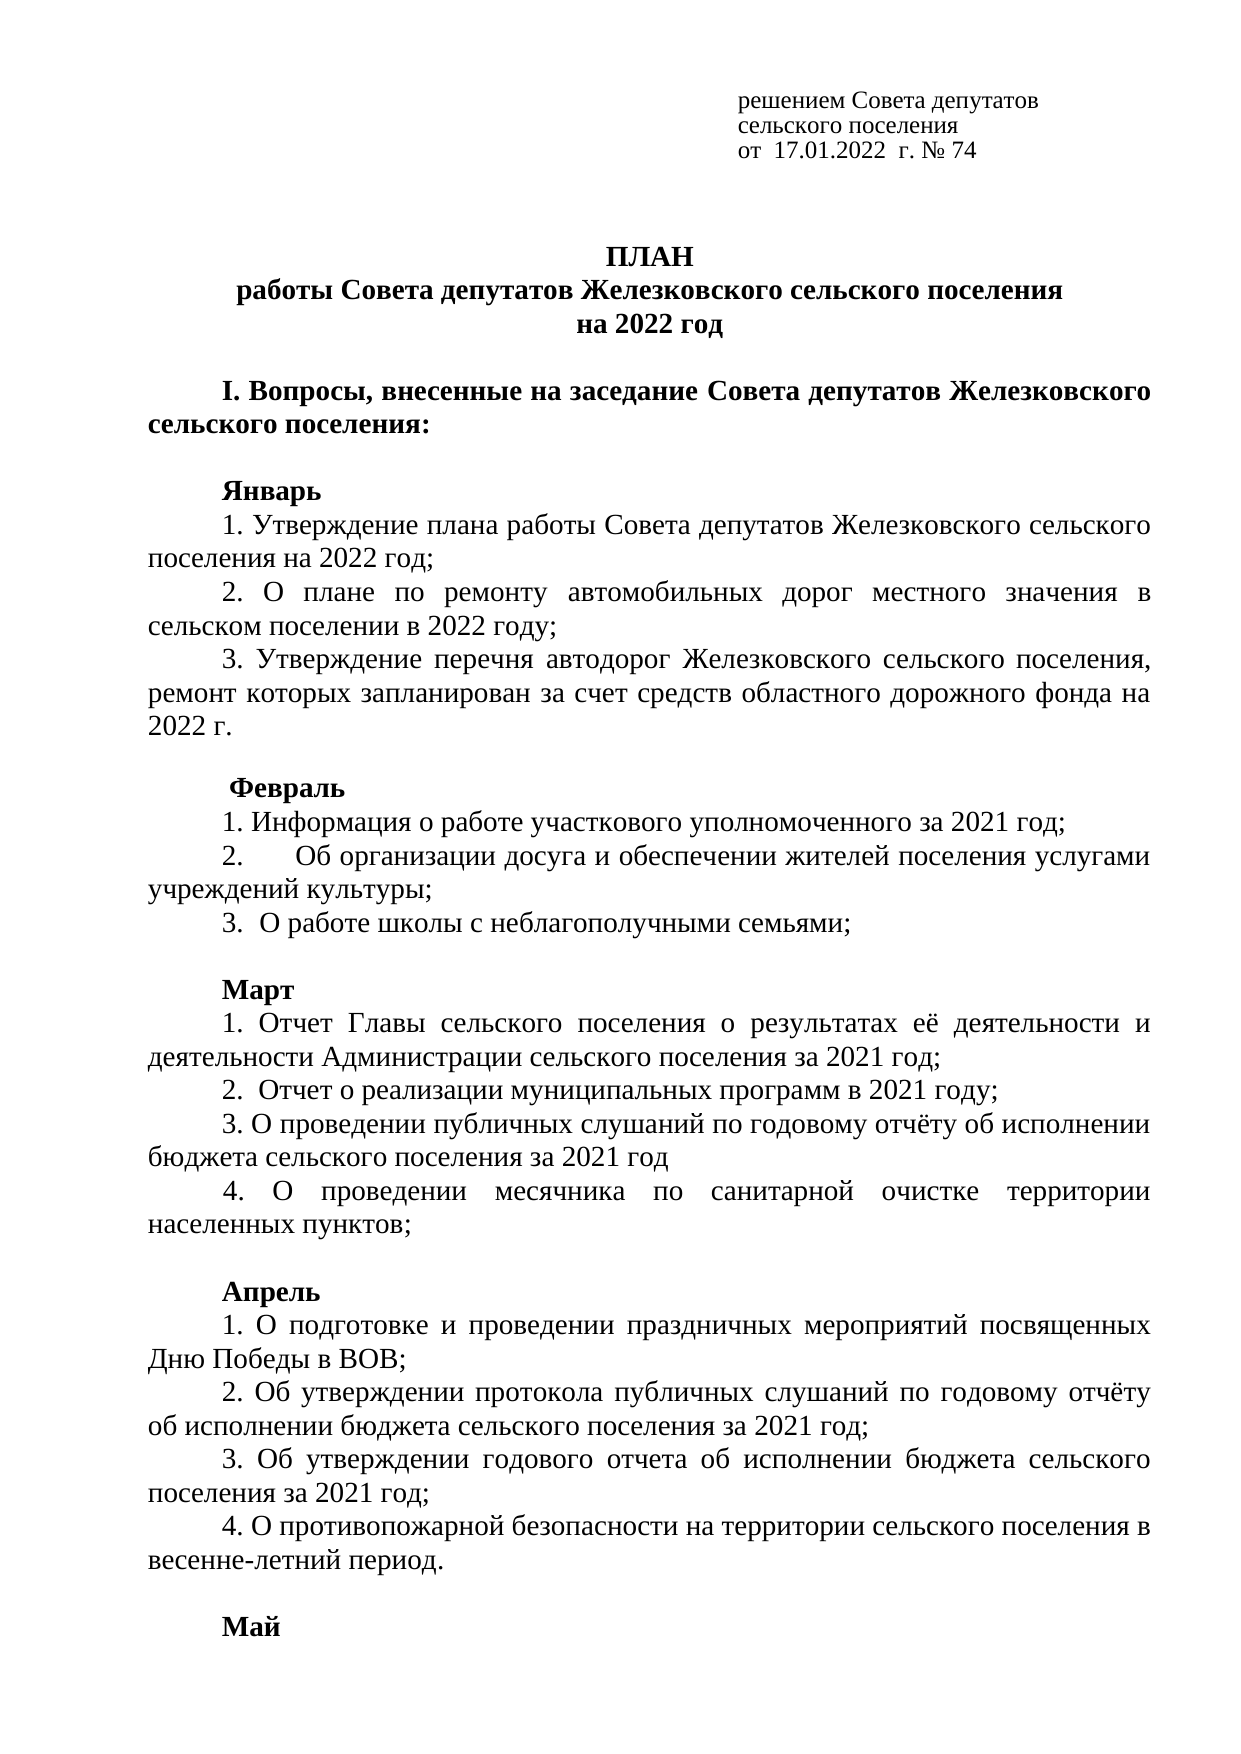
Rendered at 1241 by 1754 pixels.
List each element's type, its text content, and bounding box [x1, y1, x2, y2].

text 4. О противопожарной безопасности на территории сельского поселения в весенне-летний период. [148, 1508, 1152, 1576]
text решением Совета депутатов [738, 89, 1152, 114]
text 3. Утверждение перечня автодорог Железковского сельского поселения, ремонт которых запланирован за счет средств областного дорожного фонда на 2022 г. [148, 641, 1152, 742]
text Январь [148, 473, 1152, 507]
text 1. О подготовке и проведении праздничных мероприятий посвященных Дню Победы в ВОВ; [148, 1307, 1152, 1374]
list Об организации досуга и обеспечении жителей поселения услугами учреждений культуры; [148, 838, 1152, 905]
text Апрель [148, 1274, 1152, 1307]
text ПЛАН [148, 239, 1152, 272]
text работы Совета депутатов Железковского сельского поселения [148, 272, 1152, 306]
text 1. Утверждение плана работы Совета депутатов Железковского сельского поселения на 2022 год; [148, 507, 1152, 574]
text Май [148, 1609, 1152, 1643]
text 2. Об утверждении протокола публичных слушаний по годовому отчёту об исполнении бюджета сельского поселения за 2021 год; [148, 1374, 1152, 1441]
text Март [148, 972, 1152, 1005]
text 4. О проведении месячника по санитарной очистке территории населенных пунктов; [148, 1173, 1152, 1240]
text от 17.01.2022 г. № 74 [738, 139, 1152, 164]
text 2. Отчет о реализации муниципальных программ в 2021 году; [148, 1072, 1152, 1106]
list О работе школы с неблагополучными семьями; [222, 905, 1152, 938]
text Февраль [148, 771, 1152, 804]
text I. Вопросы, внесенные на заседание Совета депутатов Железковского сельского поселения: [148, 373, 1152, 440]
text на 2022 год [148, 306, 1152, 339]
text 1. Информация о работе участкового уполномоченного за 2021 год; [148, 804, 1152, 838]
text 2. О плане по ремонту автомобильных дорог местного значения в сельском поселении в 2022 году; [148, 574, 1152, 641]
text сельского поселения [738, 114, 1152, 139]
text 3. Об утверждении годового отчета об исполнении бюджета сельского поселения за 2021 год; [148, 1441, 1152, 1508]
text 1. Отчет Главы сельского поселения о результатах её деятельности и деятельности Администрации сельского поселения за 2021 год; [148, 1005, 1152, 1072]
text 3. О проведении публичных слушаний по годовому отчёту об исполнении бюджета сельского поселения за 2021 год [148, 1106, 1152, 1173]
